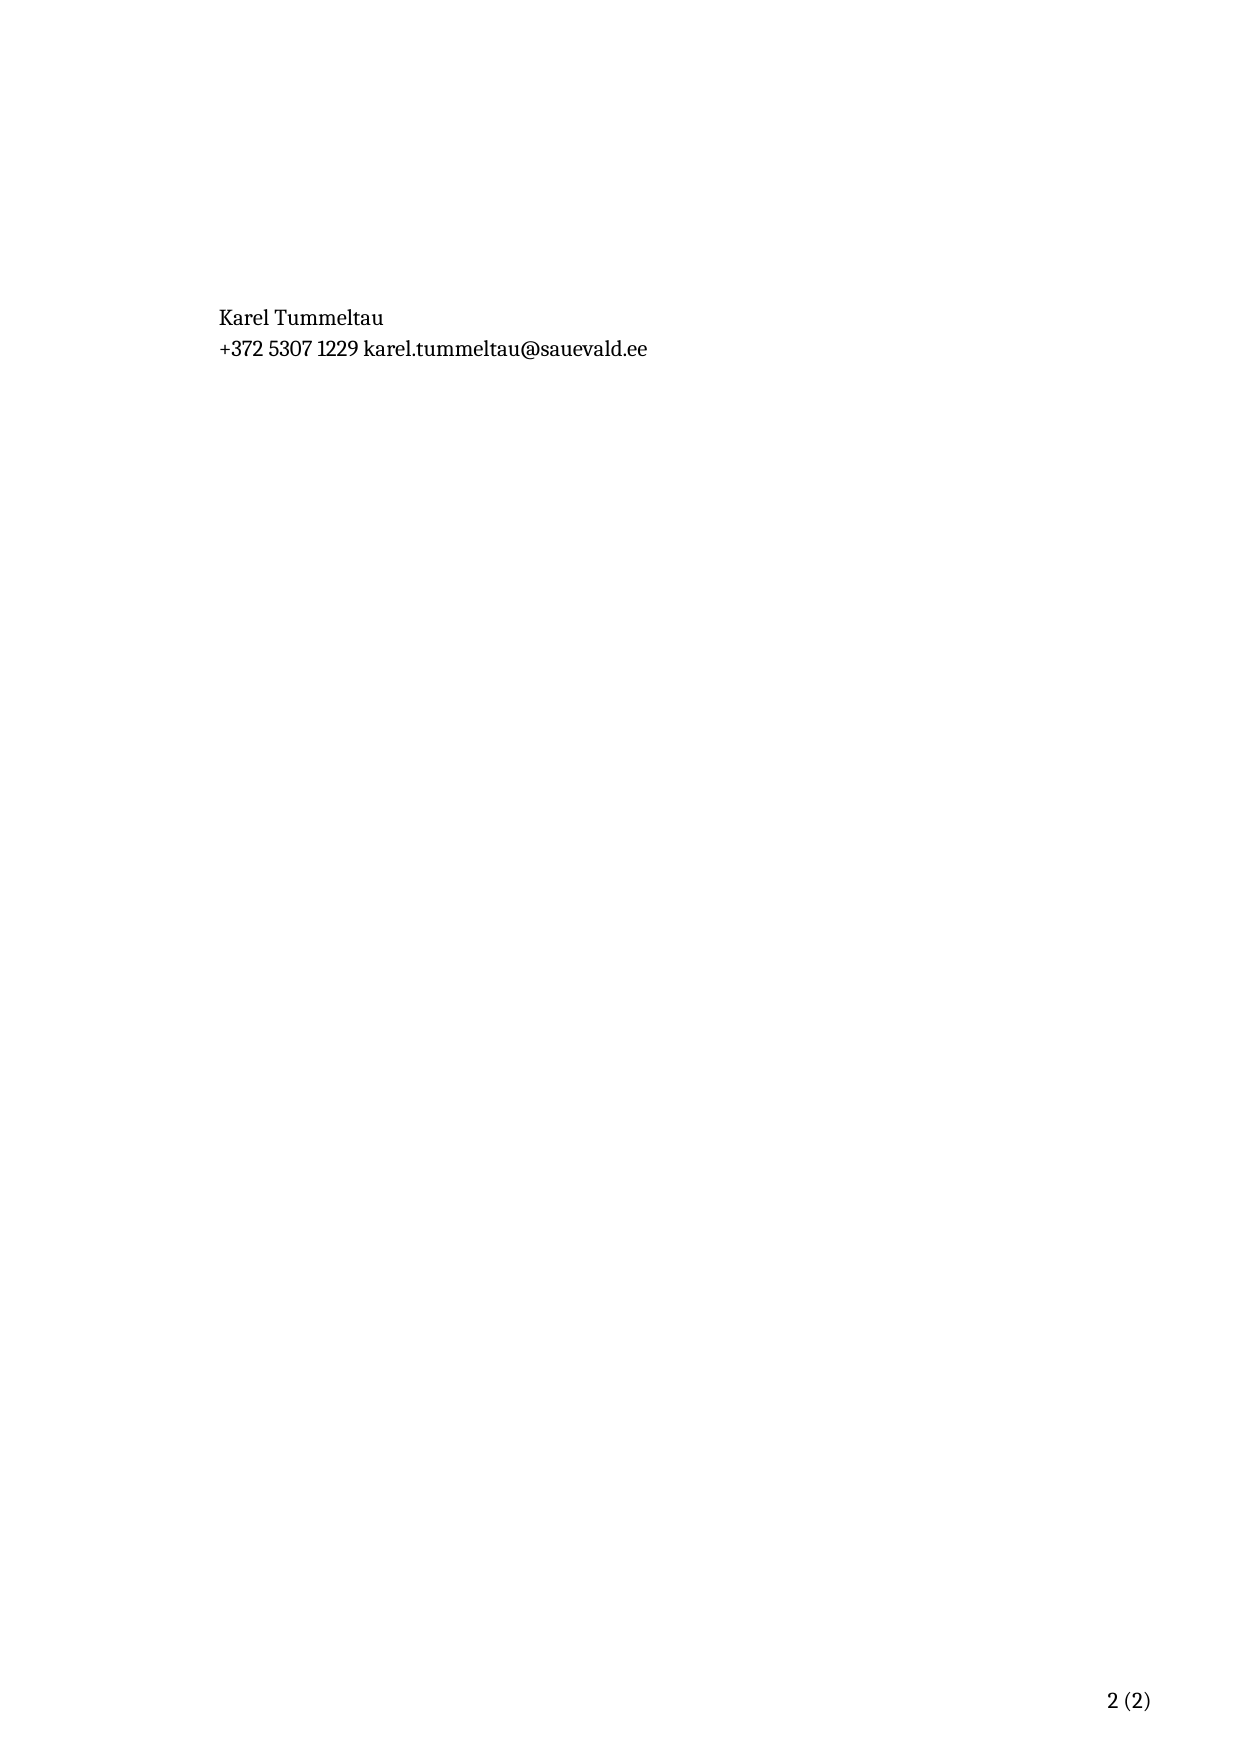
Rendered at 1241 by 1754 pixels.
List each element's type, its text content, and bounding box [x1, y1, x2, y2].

text +372 5307 1229 karel.tummeltau@sauevald.ee [218, 335, 1152, 362]
text Karel Tummeltau [218, 304, 1152, 331]
